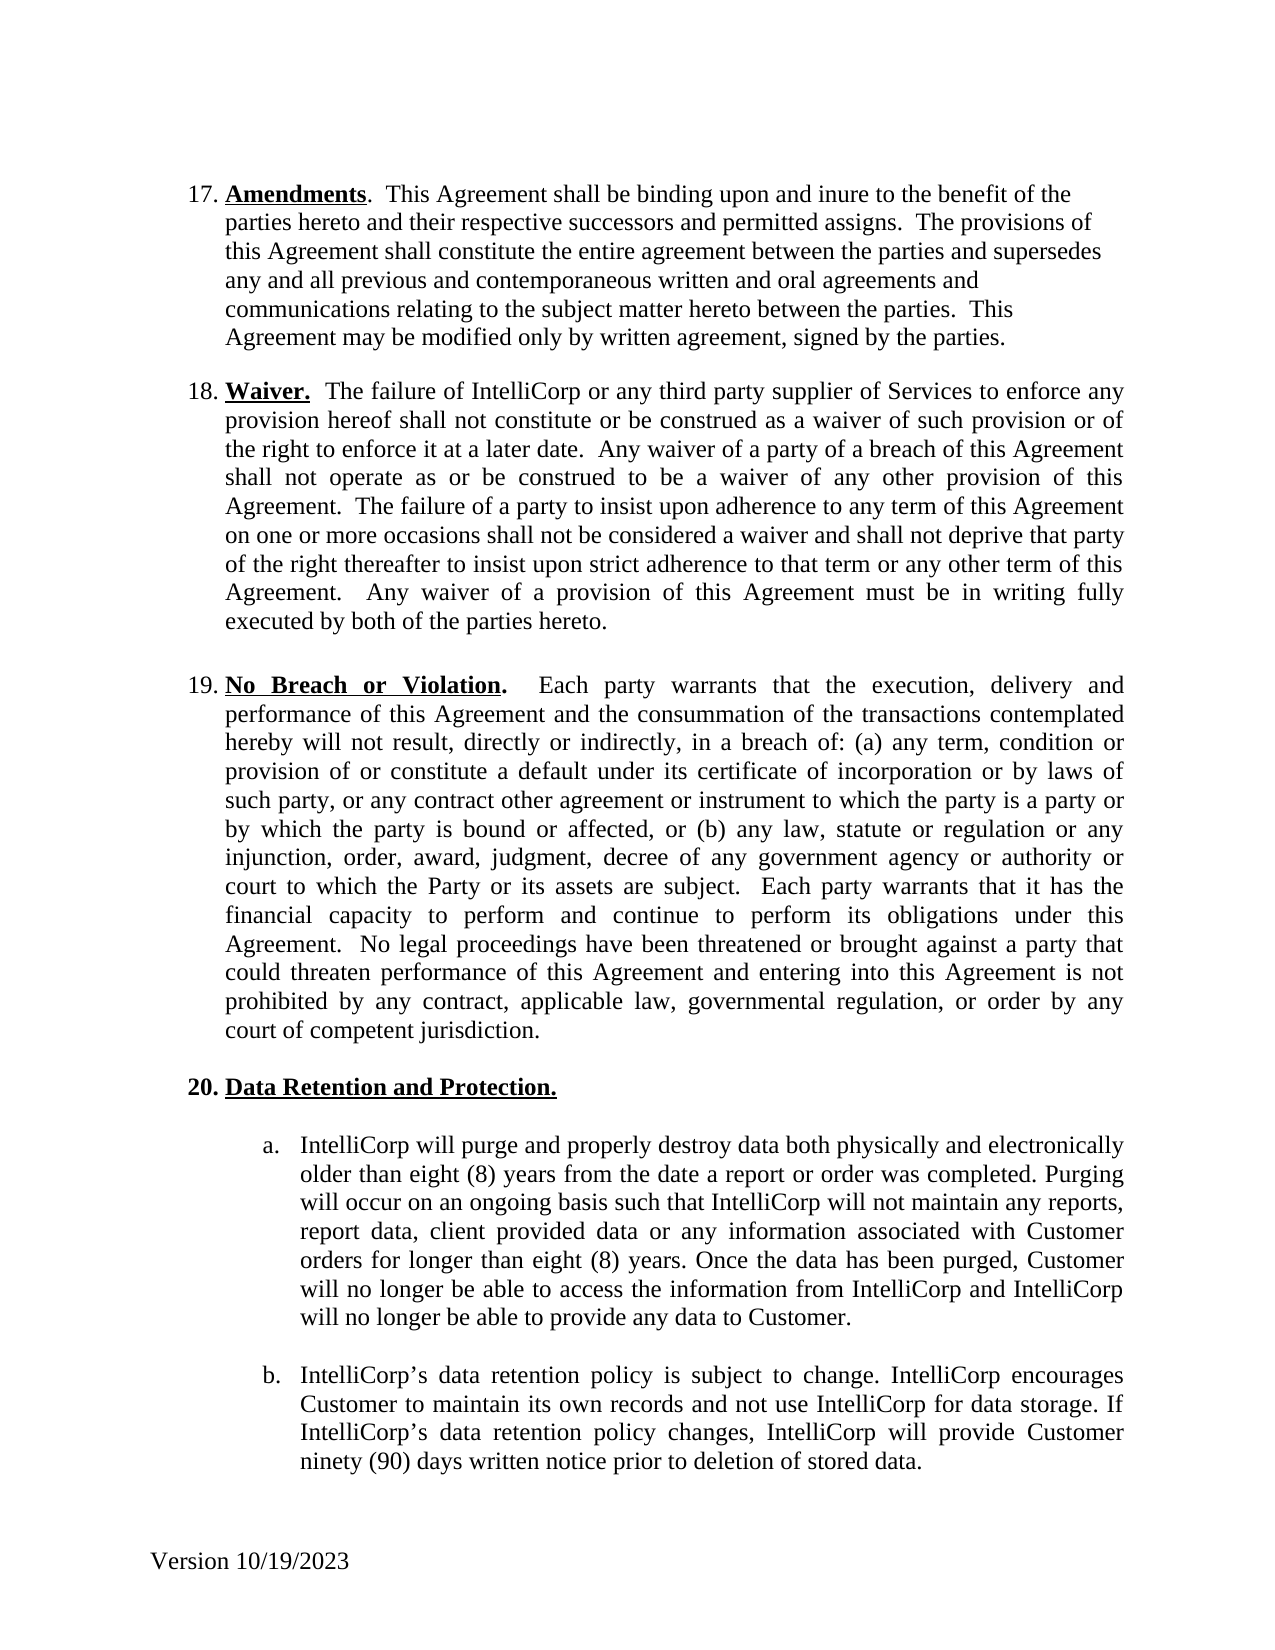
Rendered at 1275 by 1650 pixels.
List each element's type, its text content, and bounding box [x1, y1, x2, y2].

list IntelliCorp’s data retention policy is subject to change. IntelliCorp encourages Customer to maintain its own records and not use IntelliCorp for data storage. If IntelliCorp’s data retention policy changes, IntelliCorp will provide Customer ninety (90) days written notice prior to deletion of stored data. [262, 1360, 1125, 1475]
list IntelliCorp will purge and properly destroy data both physically and electronically older than eight (8) years from the date a report or order was completed. Purging will occur on an ongoing basis such that IntelliCorp will not maintain any reports, report data, client provided data or any information associated with Customer orders for longer than eight (8) years. Once the data has been purged, Customer will no longer be able to access the information from IntelliCorp and IntelliCorp will no longer be able to provide any data to Customer. [262, 1130, 1125, 1331]
list Data Retention and Protection. [187, 1072, 1125, 1101]
subtitle Waiver. The failure of IntelliCorp or any third party supplier of Services to enforce any provision hereof shall not constitute or be construed as a waiver of such provision or of the right to enforce it at a later date. Any waiver of a party of a breach of this Agreement shall not operate as or be construed to be a waiver of any other provision of this Agreement. The failure of a party to insist upon adherence to any term of this Agreement on one or more occasions shall not be considered a waiver and shall not deprive that party of the right thereafter to insist upon strict adherence to that term or any other term of this Agreement. Any waiver of a provision of this Agreement must be in writing fully executed by both of the parties hereto. [187, 376, 1125, 635]
subtitle Amendments. This Agreement shall be binding upon and inure to the benefit of the parties hereto and their respective successors and permitted assigns. The provisions of this Agreement shall constitute the entire agreement between the parties and supersedes any and all previous and contemporaneous written and oral agreements and communications relating to the subject matter hereto between the parties. This Agreement may be modified only by written agreement, signed by the parties. [187, 179, 1125, 351]
list No Breach or Violation. Each party warrants that the execution, delivery and performance of this Agreement and the consummation of the transactions contemplated hereby will not result, directly or indirectly, in a breach of: (a) any term, condition or provision of or constitute a default under its certificate of incorporation or by laws of such party, or any contract other agreement or instrument to which the party is a party or by which the party is bound or affected, or (b) any law, statute or regulation or any injunction, order, award, judgment, decree of any government agency or authority or court to which the Party or its assets are subject. Each party warrants that it has the financial capacity to perform and continue to perform its obligations under this Agreement. No legal proceedings have been threatened or brought against a party that could threaten performance of this Agreement and entering into this Agreement is not prohibited by any contract, applicable law, governmental regulation, or order by any court of competent jurisdiction. [187, 670, 1125, 1044]
